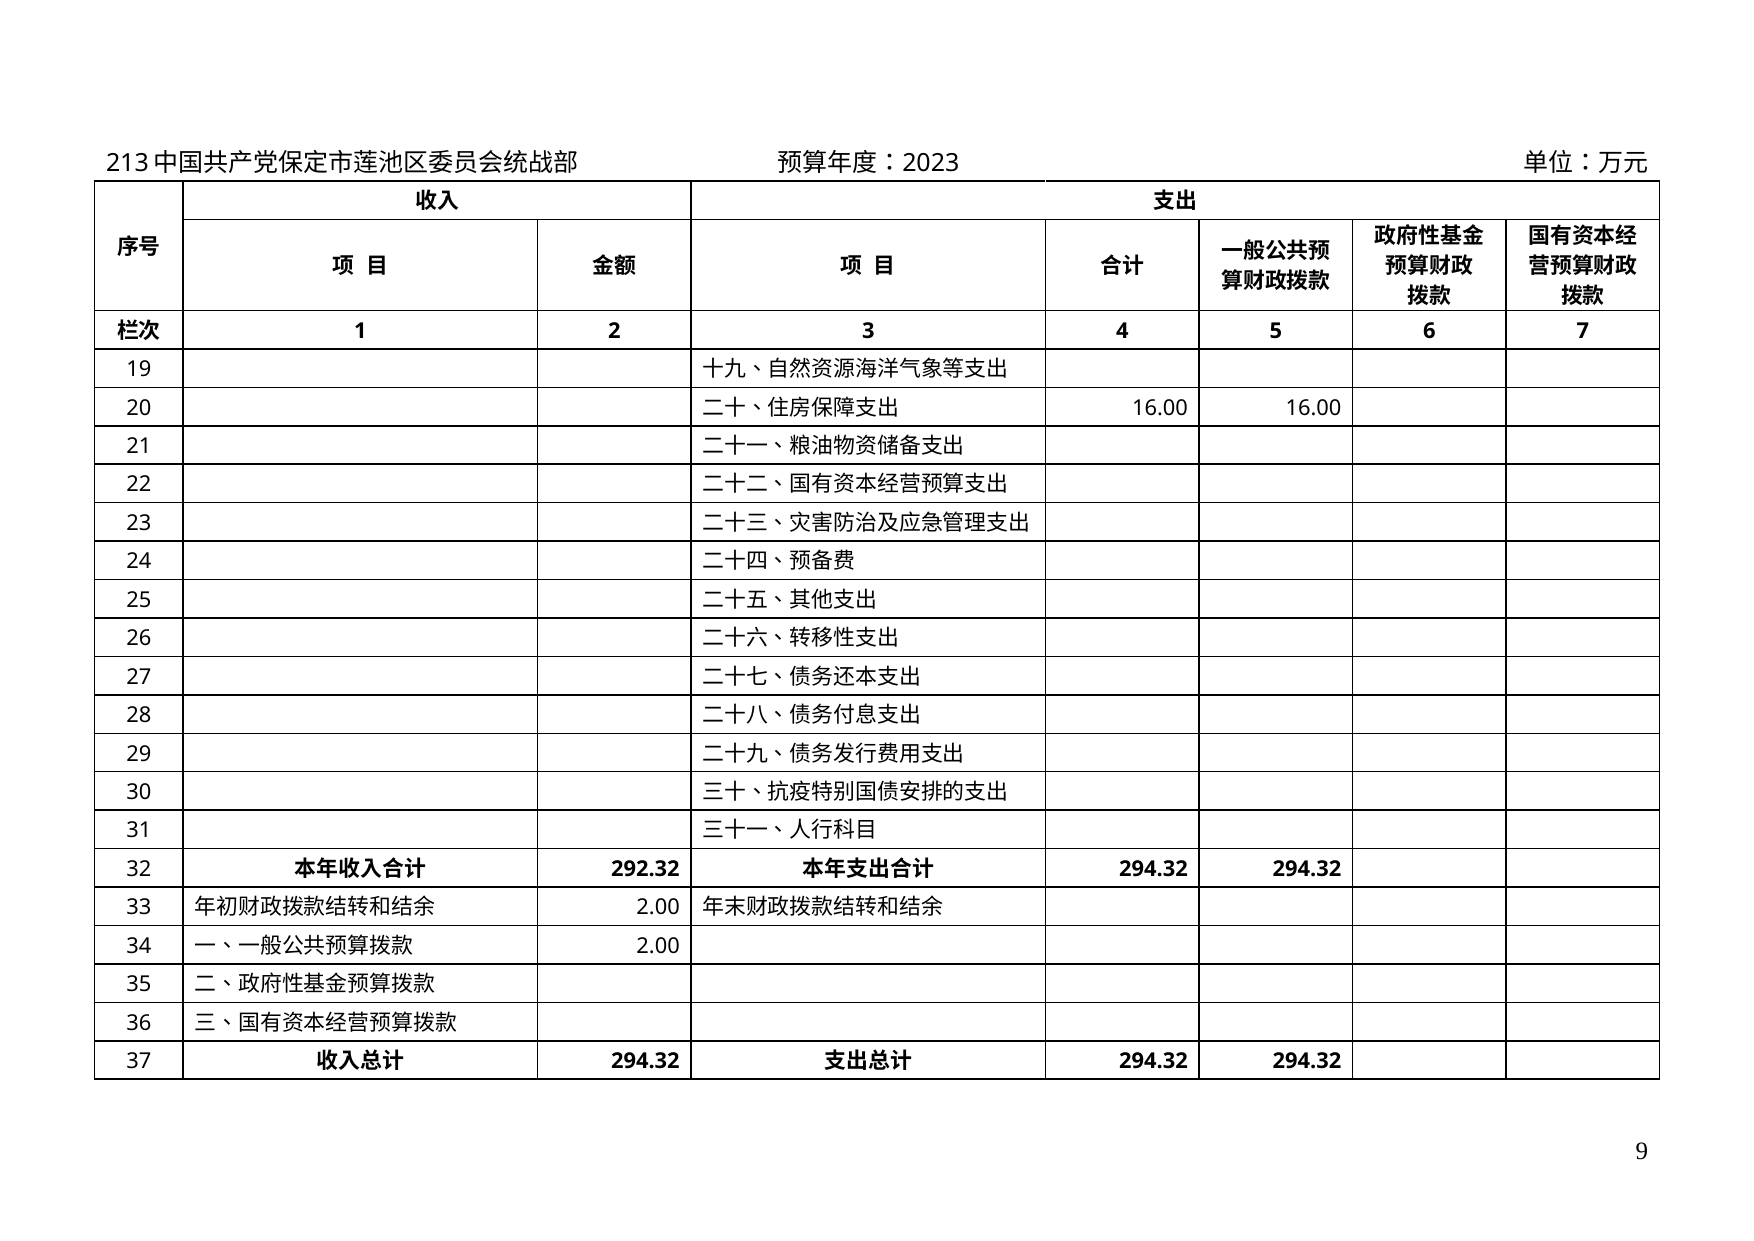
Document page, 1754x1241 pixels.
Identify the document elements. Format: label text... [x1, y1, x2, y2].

table_cell [1507, 811, 1659, 848]
table_cell [1507, 657, 1659, 694]
table_cell [1507, 734, 1659, 771]
table_cell 33 [95, 888, 182, 924]
table_cell 36 [95, 1003, 182, 1040]
table_cell 25 [95, 580, 182, 617]
table_cell [1200, 427, 1352, 463]
table_cell [1200, 350, 1352, 386]
table_cell 294.32 [538, 1042, 690, 1078]
table_cell 二十七、债务还本支出 [692, 657, 1045, 694]
table_cell 27 [95, 657, 182, 694]
table_cell 年初财政拨款结转和结余 [184, 888, 537, 924]
table_cell [1507, 580, 1659, 617]
table_cell 二十一、粮油物资储备支出 [692, 427, 1045, 463]
table_cell [184, 734, 537, 771]
table_cell 政府性基金预算财政 拨款 [1353, 220, 1505, 309]
table_cell [1046, 503, 1198, 540]
table_cell [1046, 542, 1198, 579]
table_cell 37 [95, 1042, 182, 1078]
table_cell [1507, 849, 1659, 886]
table_cell [1200, 542, 1352, 579]
table_cell [1353, 849, 1505, 886]
table_cell [1353, 657, 1505, 694]
table_cell 31 [95, 811, 182, 848]
table_cell 35 [95, 965, 182, 1001]
table_cell 支出总计 [692, 1042, 1045, 1078]
table_cell [184, 427, 537, 463]
table_cell [1353, 965, 1505, 1001]
table_cell [1353, 542, 1505, 579]
table_cell [1046, 350, 1198, 386]
table_cell [538, 465, 690, 502]
table_cell [692, 1003, 1045, 1040]
table_cell 2 [538, 311, 690, 348]
table_cell [1353, 619, 1505, 656]
table_cell [1507, 388, 1659, 425]
table_cell [692, 926, 1045, 963]
table_cell [184, 542, 537, 579]
table_cell [1046, 811, 1198, 848]
table_cell [1507, 965, 1659, 1001]
table_cell 十九、自然资源海洋气象等支出 [692, 350, 1045, 386]
table_cell 23 [95, 503, 182, 540]
table_cell 二十四、预备费 [692, 542, 1045, 579]
table_cell [1353, 772, 1505, 809]
table_cell 294.32 [1046, 849, 1198, 886]
table_cell [538, 811, 690, 848]
table_cell [1507, 542, 1659, 579]
table_cell [1046, 926, 1198, 963]
table_cell 本年收入合计 [184, 849, 537, 886]
table_cell [1200, 619, 1352, 656]
table_cell [184, 465, 537, 502]
table_cell [184, 811, 537, 848]
table_cell [538, 619, 690, 656]
table_cell 3 [692, 311, 1045, 348]
table_cell 本年支出合计 [692, 849, 1045, 886]
table_cell [1507, 1042, 1659, 1078]
table_cell 16.00 [1200, 388, 1352, 425]
table_cell 292.32 [538, 849, 690, 886]
table_header 213中国共产党保定市莲池区委员会统战部 [95, 143, 690, 180]
table_cell [184, 388, 537, 425]
table_cell 二十五、其他支出 [692, 580, 1045, 617]
table_cell 二十八、债务付息支出 [692, 696, 1045, 732]
table_cell [538, 1003, 690, 1040]
table_cell [538, 965, 690, 1001]
table_cell [1353, 427, 1505, 463]
table_cell [1353, 350, 1505, 386]
table_cell [1507, 772, 1659, 809]
table_cell 收入总计 [184, 1042, 537, 1078]
table_cell [1353, 503, 1505, 540]
table_cell 28 [95, 696, 182, 732]
table_header 单位：万元 [1046, 143, 1659, 180]
table_cell 三十一、人行科目 [692, 811, 1045, 848]
table_cell 21 [95, 427, 182, 463]
table_cell 5 [1200, 311, 1352, 348]
table_cell 294.32 [1046, 1042, 1198, 1078]
table_cell 三十、抗疫特别国债安排的支出 [692, 772, 1045, 809]
table_cell [692, 965, 1045, 1001]
table_cell [184, 696, 537, 732]
table_cell [538, 427, 690, 463]
table_cell 栏次 [95, 311, 182, 348]
table_cell [1353, 696, 1505, 732]
table_cell [1507, 427, 1659, 463]
table_cell [1200, 965, 1352, 1001]
table_cell [1200, 926, 1352, 963]
table_cell [1353, 1042, 1505, 1078]
table_cell [1507, 465, 1659, 502]
table_cell 收入 [184, 182, 690, 219]
table_cell [184, 772, 537, 809]
table_cell 二十九、债务发行费用支出 [692, 734, 1045, 771]
table_cell [1200, 1003, 1352, 1040]
table_cell [538, 503, 690, 540]
table_cell 32 [95, 849, 182, 886]
table_cell [1046, 427, 1198, 463]
table_cell [1046, 772, 1198, 809]
table_cell 34 [95, 926, 182, 963]
table_cell [1353, 888, 1505, 924]
table_cell [1200, 696, 1352, 732]
table_cell [1507, 1003, 1659, 1040]
table_cell 序号 [95, 182, 182, 309]
table_cell 16.00 [1046, 388, 1198, 425]
table_cell [1200, 888, 1352, 924]
table_cell 19 [95, 350, 182, 386]
table_cell 22 [95, 465, 182, 502]
table_cell 一、一般公共预算拨款 [184, 926, 537, 963]
table_cell [1046, 734, 1198, 771]
table_cell [538, 734, 690, 771]
table_cell [1046, 465, 1198, 502]
table_cell 2.00 [538, 926, 690, 963]
table_cell 294.32 [1200, 849, 1352, 886]
table_cell 24 [95, 542, 182, 579]
table_cell 国有资本经营预算财政拨款 [1507, 220, 1659, 309]
table_cell [1200, 503, 1352, 540]
table_cell [1507, 926, 1659, 963]
table_cell 二十、住房保障支出 [692, 388, 1045, 425]
table_cell [538, 350, 690, 386]
table_cell 项 目 [692, 220, 1045, 309]
table_cell 294.32 [1200, 1042, 1352, 1078]
table_cell [1200, 465, 1352, 502]
table_cell [1353, 811, 1505, 848]
table_cell [1353, 580, 1505, 617]
table_header 预算年度：2023 [692, 143, 1045, 180]
table_cell [1200, 811, 1352, 848]
table_cell [1507, 888, 1659, 924]
table_cell 30 [95, 772, 182, 809]
table_cell [1507, 619, 1659, 656]
table_cell [538, 657, 690, 694]
table_cell 二十三、灾害防治及应急管理支出 [692, 503, 1045, 540]
table_cell [1353, 926, 1505, 963]
table_cell 6 [1353, 311, 1505, 348]
table_cell 20 [95, 388, 182, 425]
table_cell 7 [1507, 311, 1659, 348]
table_cell 1 [184, 311, 537, 348]
table_cell 二十六、转移性支出 [692, 619, 1045, 656]
table_cell [1046, 696, 1198, 732]
table_cell [1046, 619, 1198, 656]
table_cell [1353, 734, 1505, 771]
table_cell 2.00 [538, 888, 690, 924]
table_cell [1046, 580, 1198, 617]
table_cell [1507, 696, 1659, 732]
table_cell [538, 696, 690, 732]
table_cell [1200, 734, 1352, 771]
table_cell 三、国有资本经营预算拨款 [184, 1003, 537, 1040]
table_cell 二、政府性基金预算拨款 [184, 965, 537, 1001]
table_cell 项 目 [184, 220, 537, 309]
table_cell [538, 542, 690, 579]
table_cell 金额 [538, 220, 690, 309]
table_cell [538, 388, 690, 425]
table_cell [184, 619, 537, 656]
table_cell 4 [1046, 311, 1198, 348]
table_cell 26 [95, 619, 182, 656]
table_cell 年末财政拨款结转和结余 [692, 888, 1045, 924]
table_cell [1353, 465, 1505, 502]
table_cell [1353, 1003, 1505, 1040]
table_cell [1507, 350, 1659, 386]
table_cell [1200, 657, 1352, 694]
table_cell 合计 [1046, 220, 1198, 309]
table_cell [1200, 772, 1352, 809]
table_cell [184, 350, 537, 386]
table_cell [1353, 388, 1505, 425]
table_cell 二十二、国有资本经营预算支出 [692, 465, 1045, 502]
table_cell [1046, 1003, 1198, 1040]
table_cell [538, 580, 690, 617]
table_cell [1507, 503, 1659, 540]
table_cell [184, 503, 537, 540]
table_cell [1200, 580, 1352, 617]
table_cell [1046, 965, 1198, 1001]
table_cell [184, 580, 537, 617]
table_cell 29 [95, 734, 182, 771]
table_cell [1046, 657, 1198, 694]
table_cell [538, 772, 690, 809]
table_cell [184, 657, 537, 694]
table_cell [1046, 888, 1198, 924]
table_cell 一般公共预算财政拨款 [1200, 220, 1352, 309]
table_cell 支出 [692, 182, 1659, 219]
